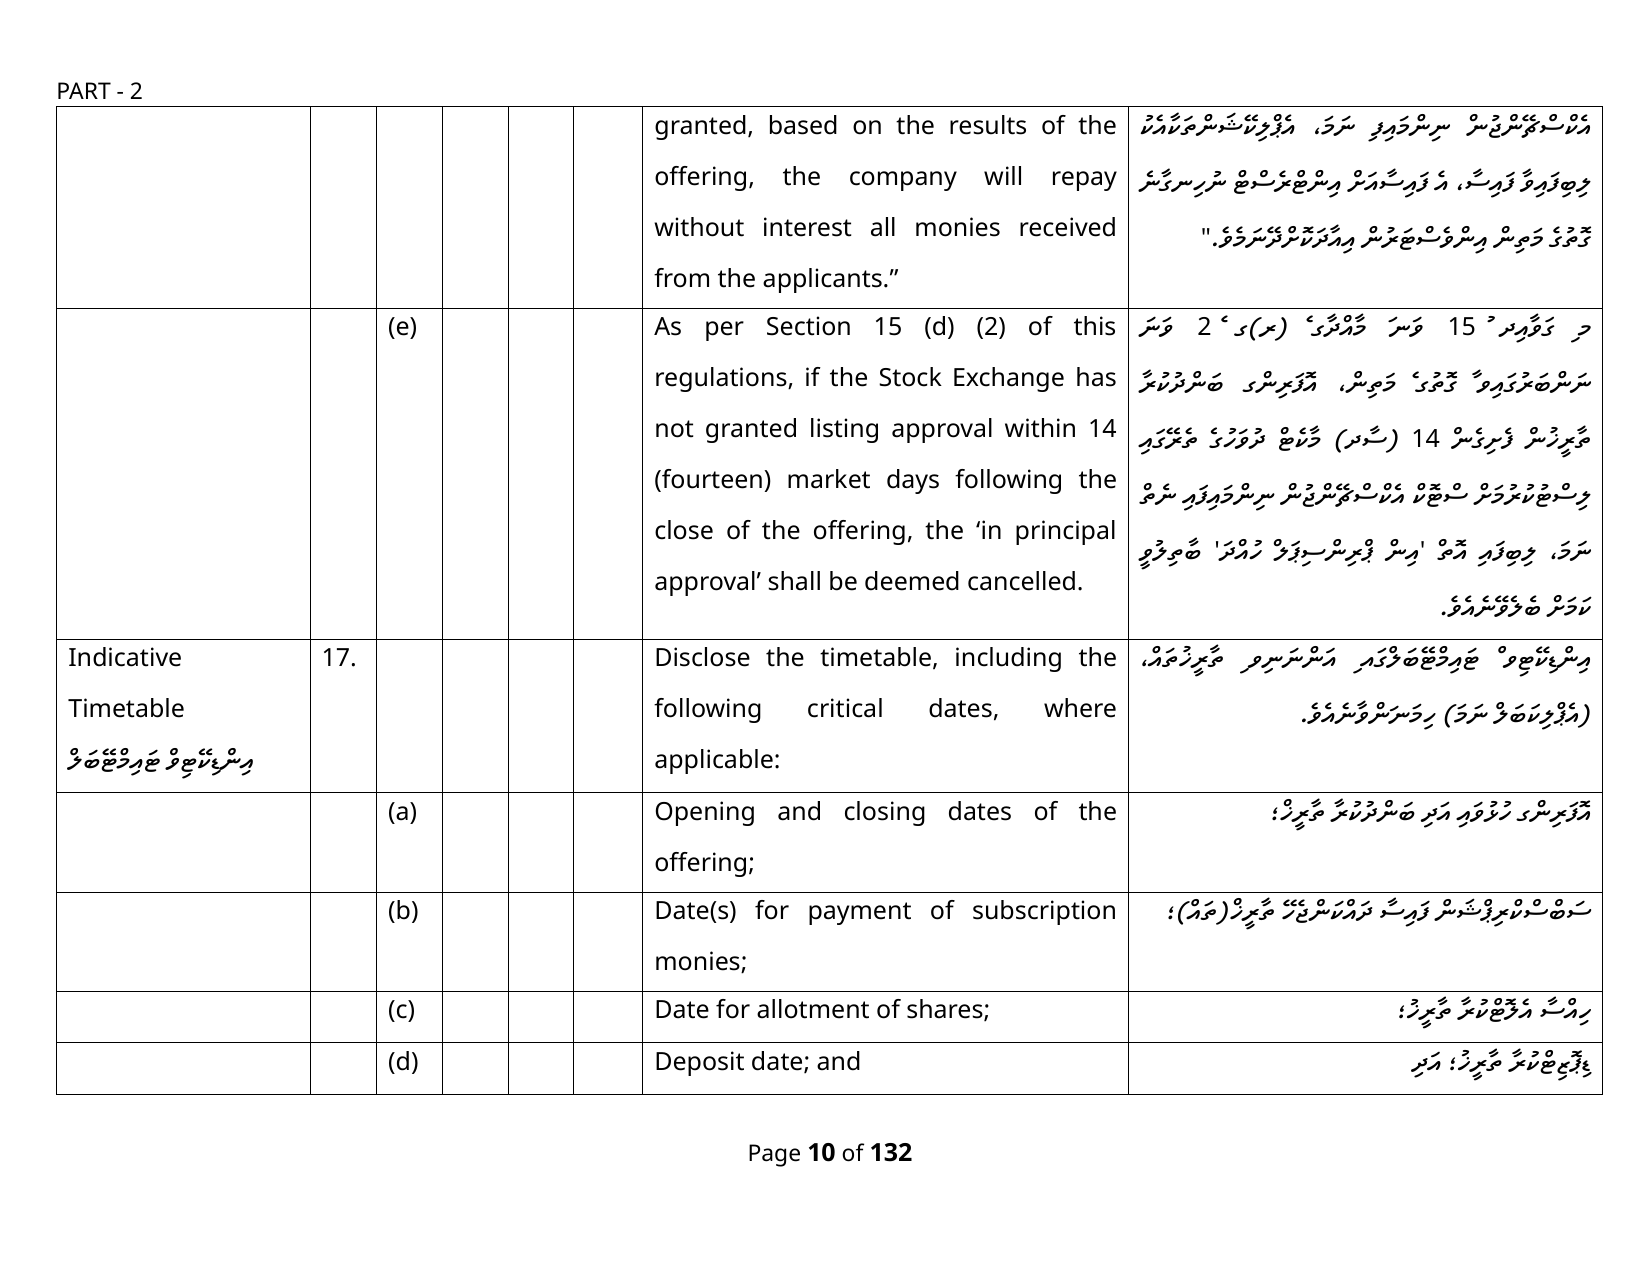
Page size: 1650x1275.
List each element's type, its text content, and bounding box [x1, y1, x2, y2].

table_cell [377, 893, 442, 991]
table_cell [57, 793, 310, 892]
table_cell [311, 793, 376, 892]
table_cell Date(s) for payment of subscription monies; [643, 893, 1128, 991]
table_cell މި ގަވާއިދު 15 ވަނަ މާއްދާގެ (ރ)ގެ 2 ވަނަ ނަންބަރުގައިވާ ގޮތުގެ މަތިން، އޮފަރިންގ ބަންދުކުރާ ތާރީޚުން ފެށިގެން 14 (ސާދ) މާކެޓް ދުވަހުގެ ތެރޭގައި ލިސްޓުކުރުމަށް ސްޓޮކް އެކްސްޗޭންޖުން ނިންމައިފައި ނެތް ނަމަ، ލިބިފައި އޮތް 'އިން ޕްރިންސިޕަލް ހުއްދަ' ބާތިލުވީ ކަމަށް ބެލެވޭނެއެވެ. [1129, 309, 1602, 639]
table_cell [443, 309, 508, 639]
table_cell [311, 1043, 376, 1094]
table_cell [311, 893, 376, 991]
table_cell [443, 107, 508, 308]
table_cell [1129, 107, 1602, 308]
table_cell [574, 309, 642, 639]
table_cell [643, 107, 1128, 308]
table_cell [509, 107, 573, 308]
table_cell ސަބްސްކްރިޕްޝަން ފައިސާ ދައްކަންޖެހޭ ތާރީޚް(ތައް)؛ [1129, 893, 1602, 991]
table_cell [57, 992, 310, 1042]
table_cell [509, 992, 573, 1042]
table_cell Deposit date; and [643, 1043, 1128, 1094]
table_cell [574, 893, 642, 991]
table_cell Disclose the timetable, including the following critical dates, where applicable: [643, 640, 1128, 792]
table_cell [443, 1043, 508, 1094]
table_cell [509, 793, 573, 892]
table_cell [574, 793, 642, 892]
table_cell [509, 1043, 573, 1094]
table_cell [311, 309, 376, 639]
table_cell Indicative Timetable އިންޑިކޭޓިވް ޓައިމްޓޭބަލް [57, 640, 310, 792]
table_cell As per Section 15 (d) (2) of this regulations, if the Stock Exchange has not granted listing approval within 14 (fourteen) market days following the close of the offering, the ‘in principal approval’ shall be deemed cancelled. [643, 309, 1128, 639]
table_cell [57, 893, 310, 991]
table_cell [377, 1043, 442, 1094]
table_cell Date for allotment of shares; [643, 992, 1128, 1042]
table_cell [574, 1043, 642, 1094]
table_cell [509, 893, 573, 991]
table_cell [509, 640, 573, 792]
table_cell [57, 309, 310, 639]
table_cell އިންޑިކޭޓިވް ޓައިމްޓޭބަލްގައި އަންނަނިވި ތާރީޚުތައް، (އެޕްލިކަބަލް ނަމަ) ހިމަނަންވާނެއެވެ. [1129, 640, 1602, 792]
table_cell [443, 893, 508, 991]
table_cell [443, 793, 508, 892]
table_cell އޮފަރިންގ ހުޅުވައި އަދި ބަންދުކުރާ ތާރީޚް؛ [1129, 793, 1602, 892]
table_cell [443, 640, 508, 792]
table_cell [574, 107, 642, 308]
table_cell [574, 640, 642, 792]
table_cell [377, 640, 442, 792]
table_cell [574, 992, 642, 1042]
table_cell ޑިޕޮޒިޓްކުރާ ތާރީޚު؛ އަދި [1129, 1043, 1602, 1094]
table_cell [377, 992, 442, 1042]
table_cell Opening and closing dates of the offering; [643, 793, 1128, 892]
table_cell [377, 309, 442, 639]
table_cell [311, 107, 376, 308]
table_cell [57, 107, 310, 308]
table_cell [57, 1043, 310, 1094]
table_cell [443, 992, 508, 1042]
table_cell [509, 309, 573, 639]
table_cell [311, 992, 376, 1042]
table_cell [311, 640, 376, 792]
table_cell [377, 107, 442, 308]
table_cell [377, 793, 442, 892]
table_cell ހިއްސާ އެލޮޓްކުރާ ތާރީޚު؛ [1129, 992, 1602, 1042]
